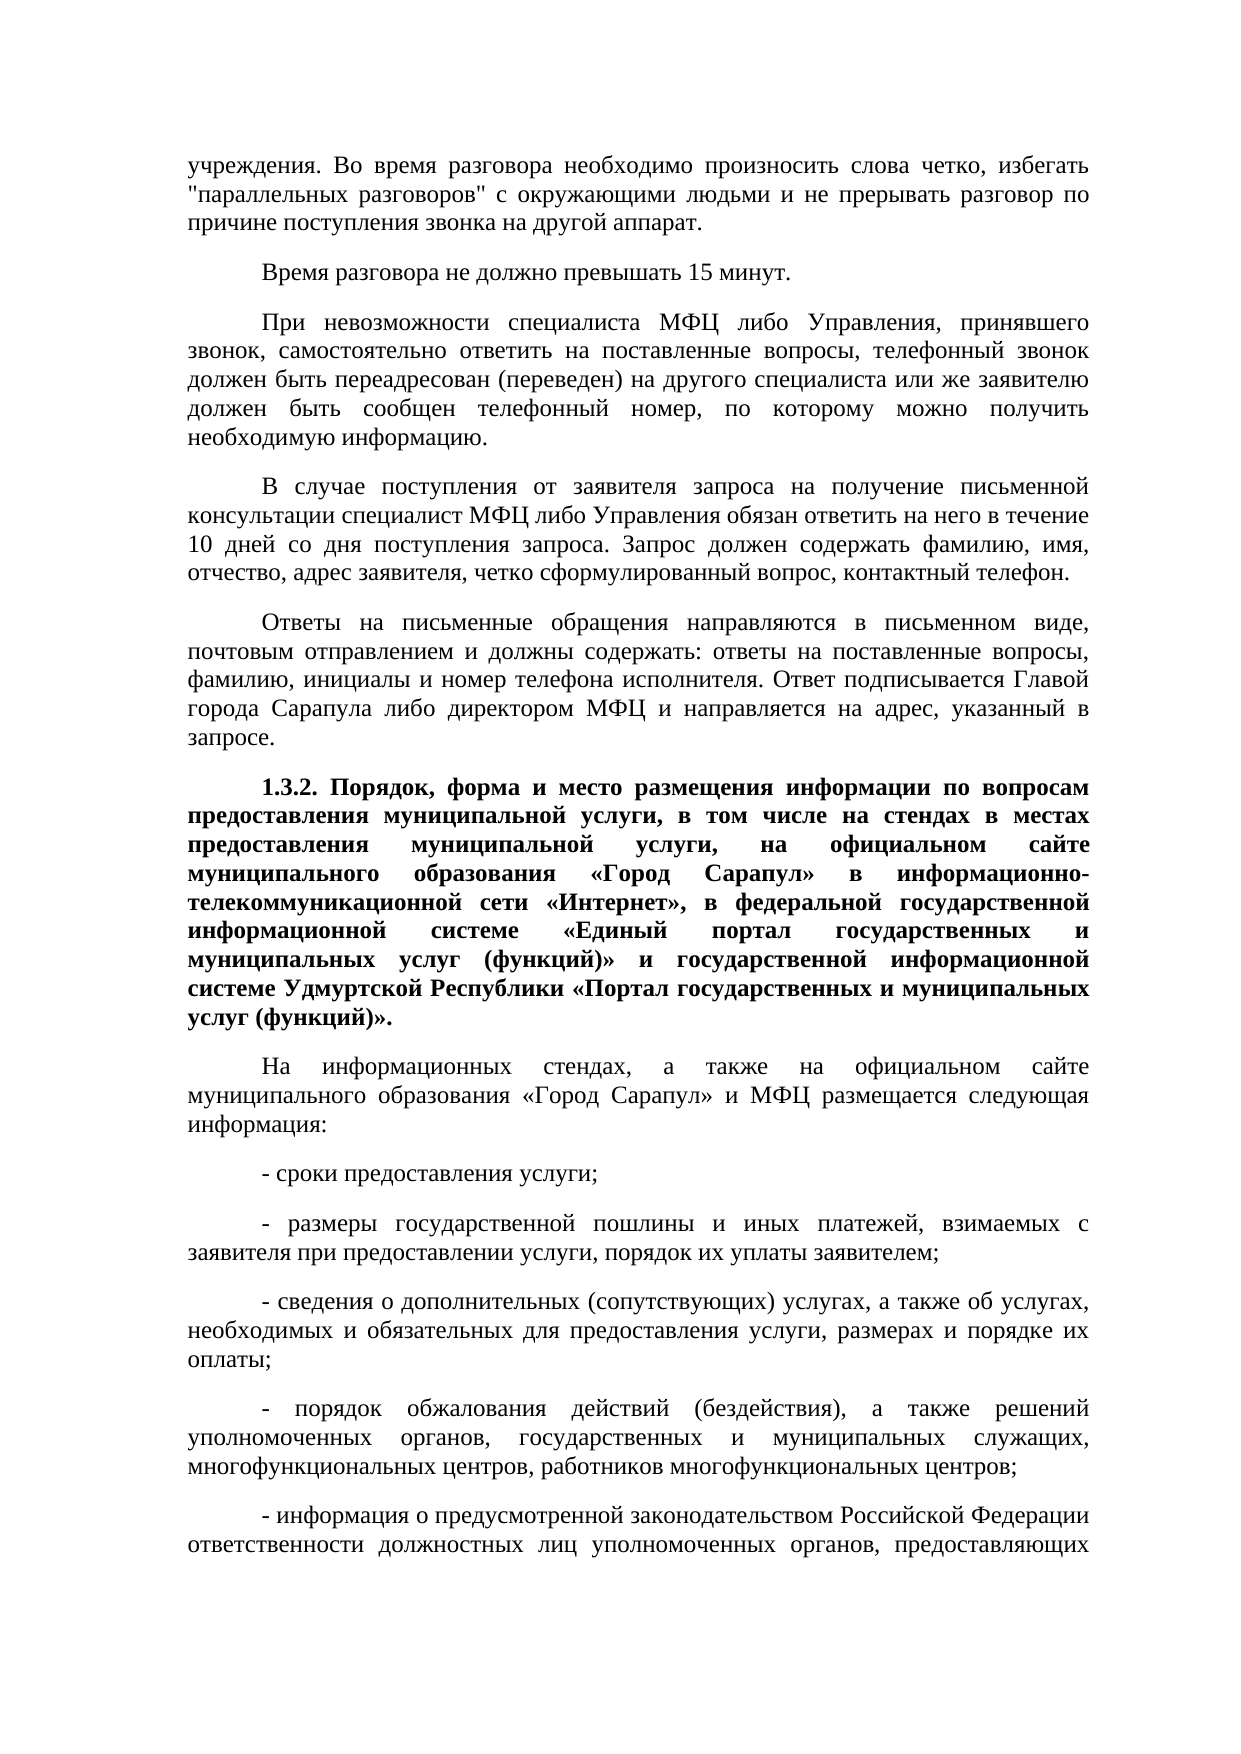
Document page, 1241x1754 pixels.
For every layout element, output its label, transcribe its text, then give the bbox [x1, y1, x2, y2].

text - сведения о дополнительных (сопутствующих) услугах, а также об услугах, необходимых и обязательных для предоставления услуги, размерах и порядке их оплаты; [187, 1286, 1090, 1372]
text Время разговора не должно превышать 15 минут. [187, 257, 1090, 286]
text - сроки предоставления услуги; [187, 1158, 1090, 1187]
text Ответы на письменные обращения направляются в письменном виде, почтовым отправлением и должны содержать: ответы на поставленные вопросы, фамилию, инициалы и номер телефона исполнителя. Ответ подписывается Главой города Сарапула либо директором МФЦ и направляется на адрес, указанный в запросе. [187, 607, 1090, 751]
text При невозможности специалиста МФЦ либо Управления, принявшего звонок, самостоятельно ответить на поставленные вопросы, телефонный звонок должен быть переадресован (переведен) на другого специалиста или же заявителю должен быть сообщен телефонный номер, по которому можно получить необходимую информацию. [187, 307, 1090, 450]
text 1.3.2. Порядок, форма и место размещения информации по вопросам предоставления муниципальной услуги, в том числе на стендах в местах предоставления муниципальной услуги, на официальном сайте муниципального образования «Город Сарапул» в информационно-телекоммуникационной сети «Интернет», в федеральной государственной информационной системе «Единый портал государственных и муниципальных услуг (функций)» и государственной информационной системе Удмуртской Республики «Портал государственных и муниципальных услуг (функций)». [187, 772, 1090, 1030]
text - порядок обжалования действий (бездействия), а также решений уполномоченных органов, государственных и муниципальных служащих, многофункциональных центров, работников многофункциональных центров; [187, 1393, 1090, 1479]
text На информационных стендах, а также на официальном сайте муниципального образования «Город Сарапул» и МФЦ размещается следующая информация: [187, 1051, 1090, 1137]
text В случае поступления от заявителя запроса на получение письменной консультации специалист МФЦ либо Управления обязан ответить на него в течение 10 дней со дня поступления запроса. Запрос должен содержать фамилию, имя, отчество, адрес заявителя, четко сформулированный вопрос, контактный телефон. [187, 471, 1090, 586]
text - размеры государственной пошлины и иных платежей, взимаемых с заявителя при предоставлении услуги, порядок их уплаты заявителем; [187, 1208, 1090, 1265]
